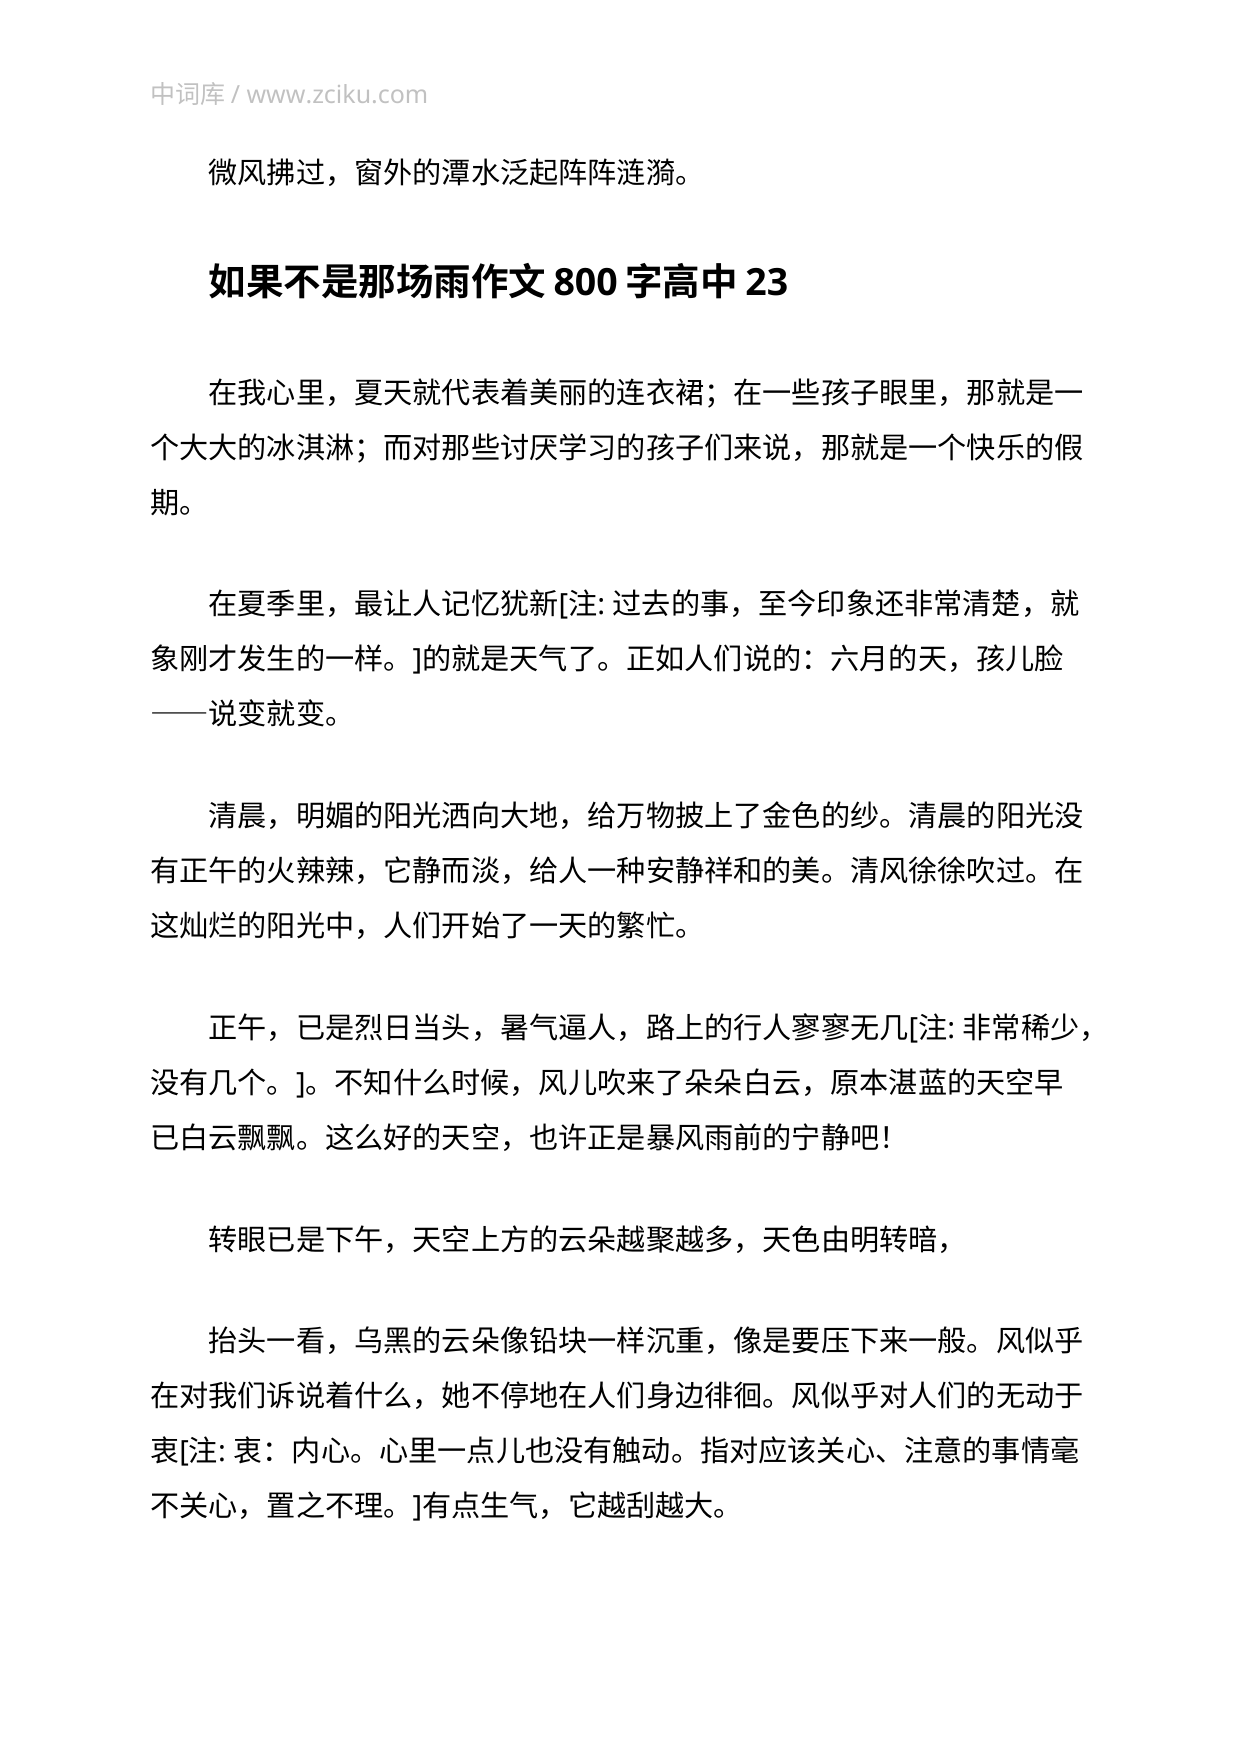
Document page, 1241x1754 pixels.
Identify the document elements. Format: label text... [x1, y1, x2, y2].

text 在我心里，夏天就代表着美丽的连衣裙；在一些孩子眼里，那就是一个大大的冰淇淋；而对那些讨厌学习的孩子们来说，那就是一个快乐的假期。 [150, 369, 1090, 521]
text 正午，已是烈日当头，暑气逼人，路上的行人寥寥无几[注: 非常稀少，没有几个。]。不知什么时候，风儿吹来了朵朵白云，原本湛蓝的天空早已白云飘飘。这么好的天空，也许正是暴风雨前的宁静吧！ [150, 1004, 1090, 1157]
text 微风拂过，窗外的潭水泛起阵阵涟漪。 [150, 150, 1090, 192]
text 抬头一看，乌黑的云朵像铅块一样沉重，像是要压下来一般。风似乎在对我们诉说着什么，她不停地在人们身边徘徊。风似乎对人们的无动于衷[注: 衷：内心。心里一点儿也没有触动。指对应该关心、注意的事情毫不关心，置之不理。]有点生气，它越刮越大。 [150, 1318, 1090, 1525]
text 如果不是那场雨作文800字高中23 [150, 252, 1090, 306]
text 在夏季里，最让人记忆犹新[注: 过去的事，至今印象还非常清楚，就象刚才发生的一样。]的就是天气了。正如人们说的：六月的天，孩儿脸——说变就变。 [150, 581, 1090, 733]
text 转眼已是下午，天空上方的云朵越聚越多，天色由明转暗， [150, 1216, 1090, 1258]
text 清晨，明媚的阳光洒向大地，给万物披上了金色的纱。清晨的阳光没有正午的火辣辣，它静而淡，给人一种安静祥和的美。清风徐徐吹过。在这灿烂的阳光中，人们开始了一天的繁忙。 [150, 793, 1090, 945]
